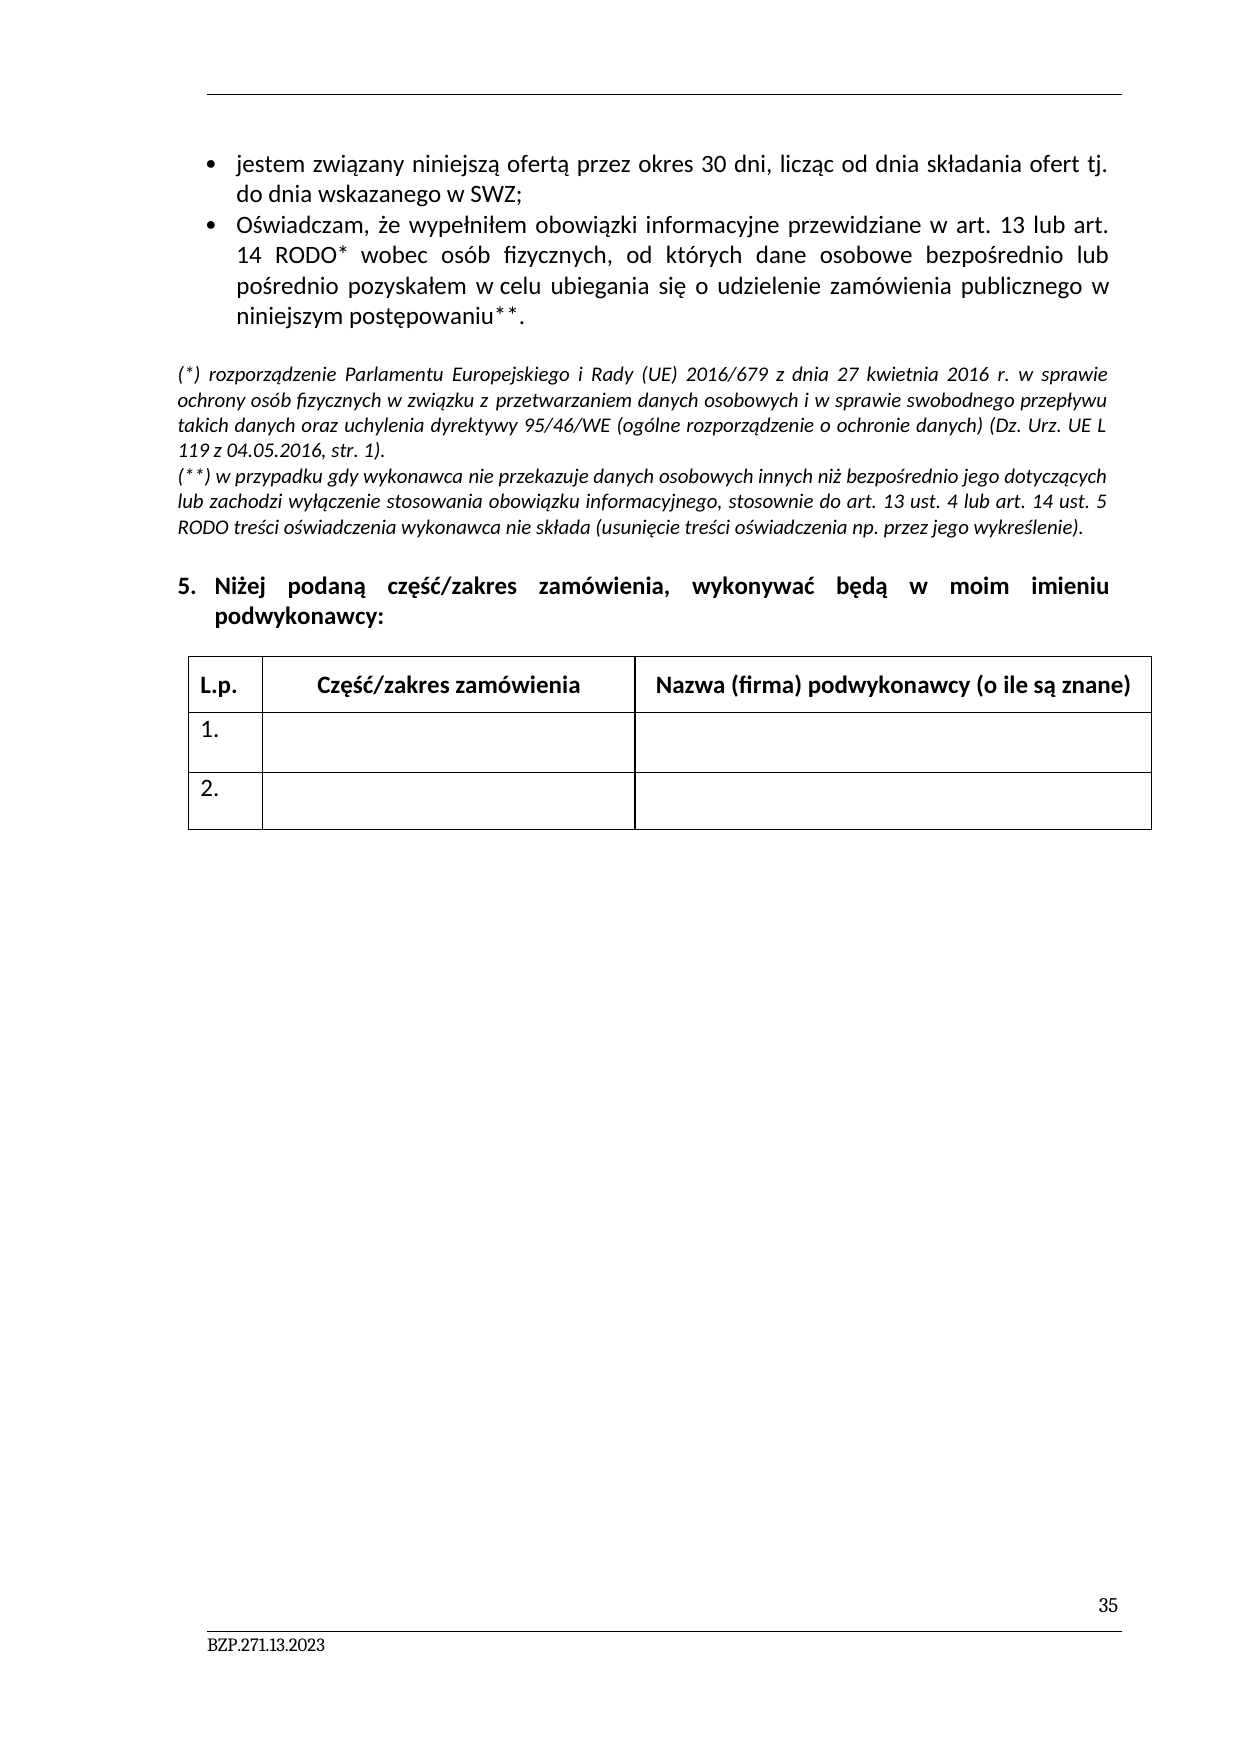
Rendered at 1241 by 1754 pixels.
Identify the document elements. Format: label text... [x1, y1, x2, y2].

list Niżej podaną część/zakres zamówienia, wykonywać będą w moim imieniu podwykonawcy: [177, 570, 1110, 631]
table_cell [636, 713, 1151, 772]
table_cell [636, 773, 1151, 829]
list Oświadczam, że wypełniłem obowiązki informacyjne przewidziane w art. 13 lub art. 14 RODO* wobec osób fizycznych, od których dane osobowe bezpośrednio lub pośrednio pozyskałem w celu ubiegania się o udzielenie zamówienia publicznego w niniejszym postępowaniu**. [207, 209, 1110, 331]
table_header Nazwa (firma) podwykonawcy (o ile są znane) [636, 657, 1151, 712]
table_header Część/zakres zamówienia [263, 657, 634, 712]
text (*) rozporządzenie Parlamentu Europejskiego i Rady (UE) 2016/679 z dnia 27 kwietnia 2016 r. w sprawie ochrony osób fizycznych w związku z przetwarzaniem danych osobowych i w sprawie swobodnego przepływu takich danych oraz uchylenia dyrektywy 95/46/WE (ogólne rozporządzenie o ochronie danych) (Dz. Urz. UE L 119 z 04.05.2016, str. 1). [177, 361, 1110, 463]
list jestem związany niniejszą ofertą przez okres 30 dni, licząc od dnia składania ofert tj. do dnia wskazanego w SWZ; [207, 148, 1110, 209]
text (**) w przypadku gdy wykonawca nie przekazuje danych osobowych innych niż bezpośrednio jego dotyczących lub zachodzi wyłączenie stosowania obowiązku informacyjnego, stosownie do art. 13 ust. 4 lub art. 14 ust. 5 RODO treści oświadczenia wykonawca nie składa (usunięcie treści oświadczenia np. przez jego wykreślenie). [177, 463, 1110, 539]
table_header L.p. [189, 657, 262, 712]
table_cell [263, 713, 634, 772]
table_cell 1. [189, 713, 262, 772]
table_cell 2. [189, 773, 262, 829]
table_cell [263, 773, 634, 829]
